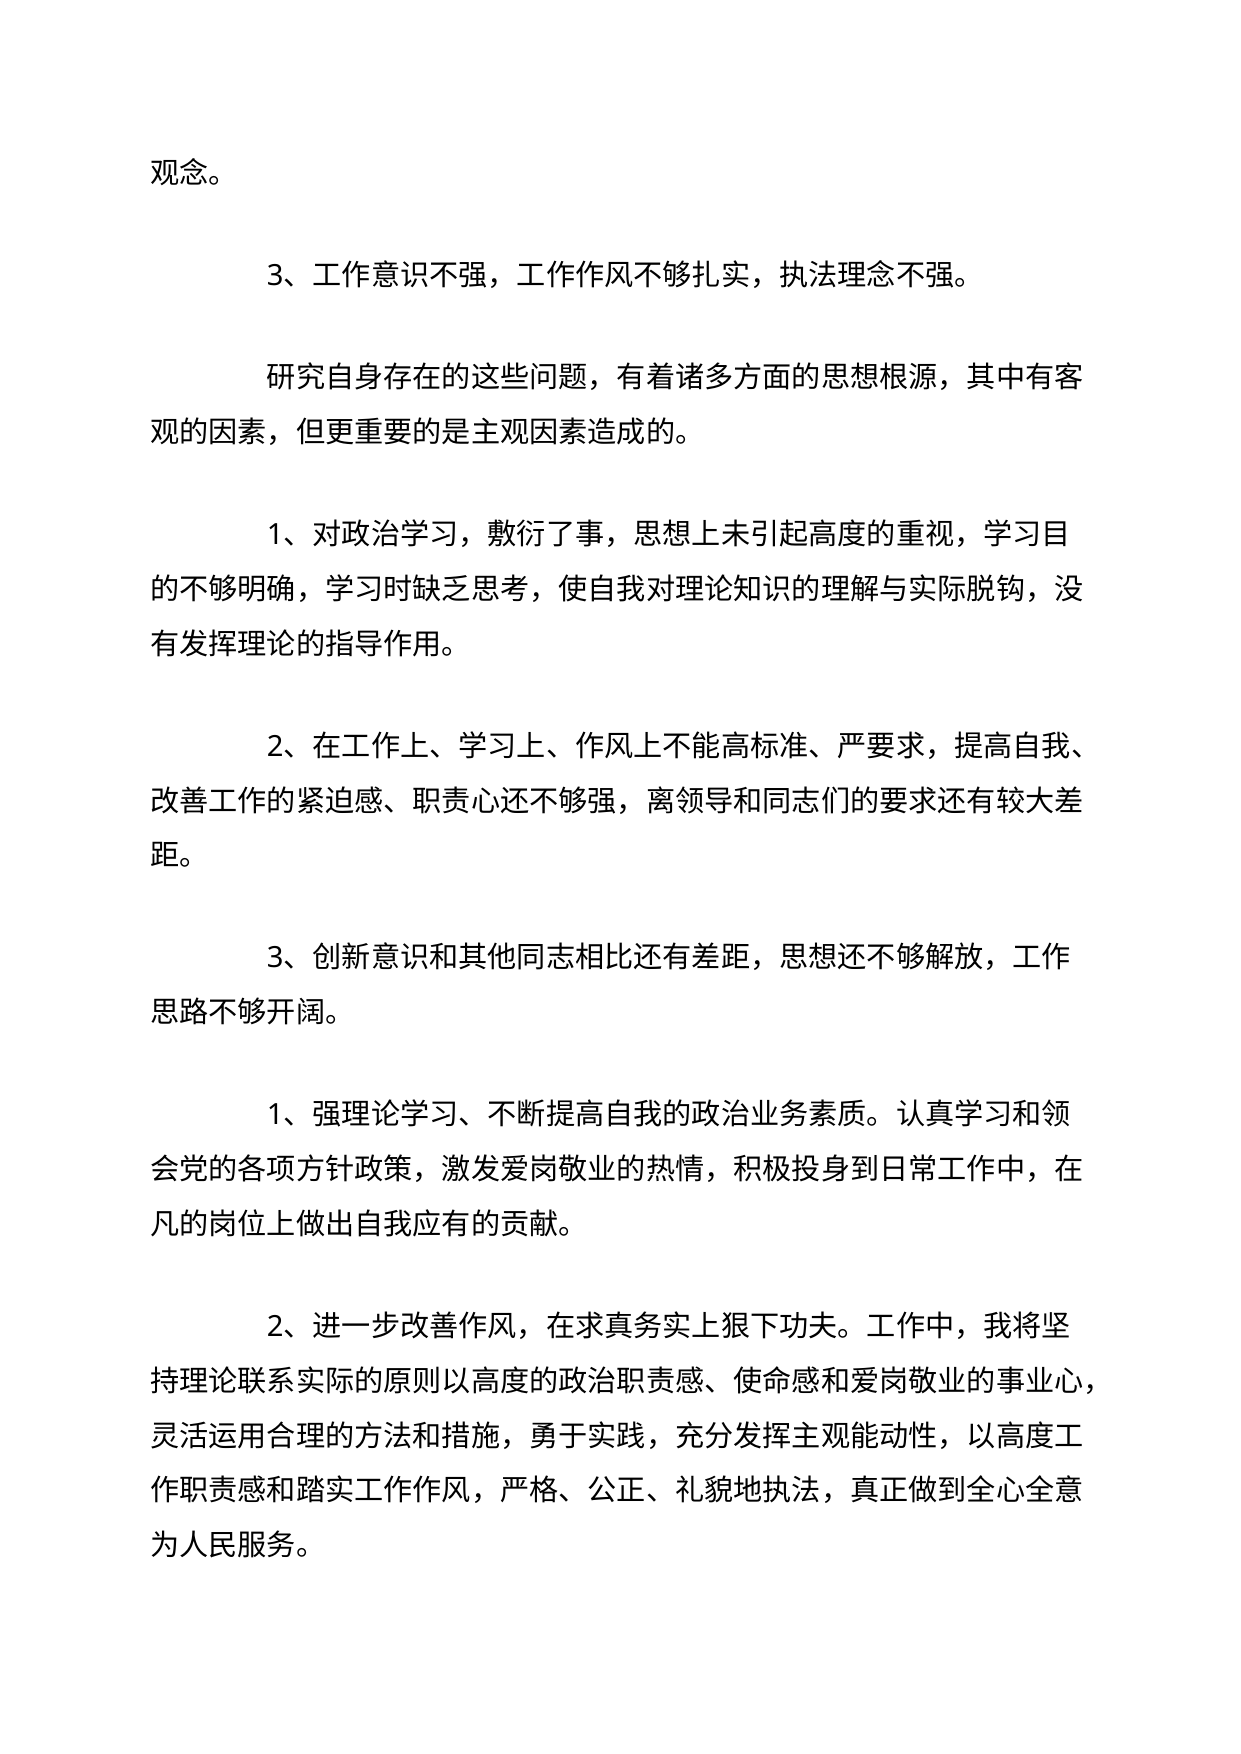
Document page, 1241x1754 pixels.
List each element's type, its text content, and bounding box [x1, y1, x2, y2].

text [150, 150, 1090, 192]
text 2、在工作上、学习上、作风上不能高标准、严要求，提高自我、改善工作的紧迫感、职责心还不够强，离领导和同志们的要求还有较大差距。 [150, 722, 1090, 874]
text 1、强理论学习、不断提高自我的政治业务素质。认真学习和领会党的各项方针政策，激发爱岗敬业的热情，积极投身到日常工作中，在凡的岗位上做出自我应有的贡献。 [150, 1091, 1090, 1243]
text 2、进一步改善作风，在求真务实上狠下功夫。工作中，我将坚持理论联系实际的原则以高度的政治职责感、使命感和爱岗敬业的事业心，灵活运用合理的方法和措施，勇于实践，充分发挥主观能动性，以高度工作职责感和踏实工作作风，严格、公正、礼貌地执法，真正做到全心全意为人民服务。 [150, 1302, 1090, 1564]
text 1、对政治学习，敷衍了事，思想上未引起高度的重视，学习目的不够明确，学习时缺乏思考，使自我对理论知识的理解与实际脱钩，没有发挥理论的指导作用。 [150, 510, 1090, 663]
text 3、创新意识和其他同志相比还有差距，思想还不够解放，工作思路不够开阔。 [150, 934, 1090, 1031]
text 研究自身存在的这些问题，有着诸多方面的思想根源，其中有客观的因素，但更重要的是主观因素造成的。 [150, 354, 1090, 451]
text 3、工作意识不强，工作作风不够扎实，执法理念不强。 [150, 252, 1090, 294]
